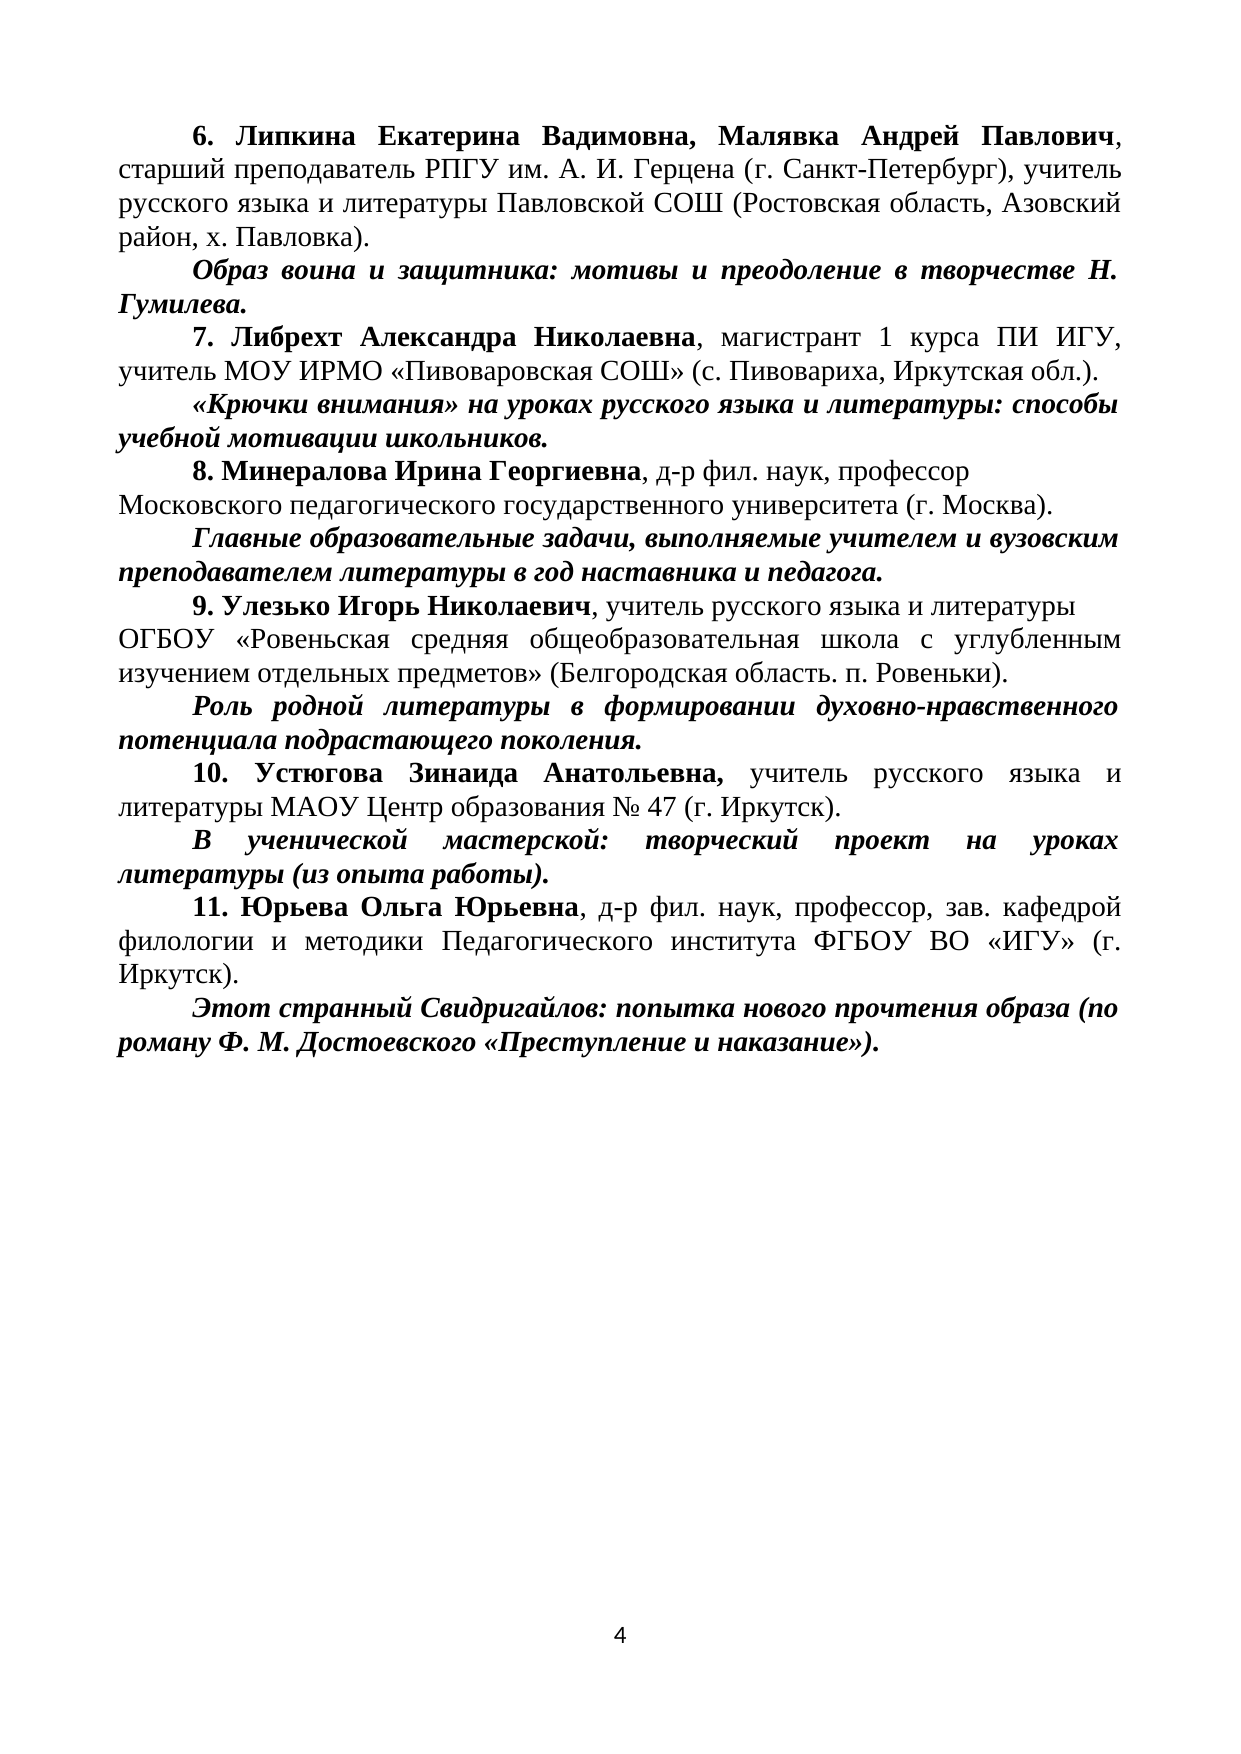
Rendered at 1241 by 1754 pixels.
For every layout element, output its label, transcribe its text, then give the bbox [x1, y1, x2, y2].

text Роль родной литературы в формировании духовно-нравственного потенциала подрастающего поколения. [118, 688, 1122, 755]
text «Крючки внимания» на уроках русского языка и литературы: способы учебной мотивации школьников. [118, 386, 1122, 453]
text 8. Минералова Ирина Георгиевна, д-р фил. наук, профессор Московского педагогического государственного университета (г. Москва). [118, 453, 1122, 521]
text 7. Либрехт Александра Николаевна, магистрант 1 курса ПИ ИГУ, учитель МОУ ИРМО «Пивоваровская СОШ» (с. Пивовариха, Иркутская обл.). [118, 319, 1122, 386]
text 10. Устюгова Зинаида Анатольевна, учитель русского языка и литературы МАОУ Центр образования № 47 (г. Иркутск). [118, 755, 1122, 822]
text 6. Липкина Екатерина Вадимовна, Малявка Андрей Павлович, старший преподаватель РПГУ им. А. И. Герцена (г. Санкт-Петербург), учитель русского языка и литературы Павловской СОШ (Ростовская область, Азовский район, х. Павловка). [118, 118, 1122, 252]
text Образ воина и защитника: мотивы и преодоление в творчестве Н. Гумилева. [118, 252, 1122, 319]
text Этот странный Свидригайлов: попытка нового прочтения образа (по роману Ф. М. Достоевского «Преступление и наказание»). [118, 990, 1122, 1057]
text Главные образовательные задачи, выполняемые учителем и вузовским преподавателем литературы в год наставника и педагога. [118, 521, 1122, 588]
text В ученической мастерской: творческий проект на уроках литературы (из опыта работы). [118, 822, 1122, 889]
text 9. Улезько Игорь Николаевич, учитель русского языка и литературы [118, 588, 1122, 621]
text 11. Юрьева Ольга Юрьевна, д-р фил. наук, профессор, зав. кафедрой филологии и методики Педагогического института ФГБОУ ВО «ИГУ» (г. Иркутск). [118, 889, 1122, 990]
text ОГБОУ «Ровеньская средняя общеобразовательная школа с углубленным изучением отдельных предметов» (Белгородская область. п. Ровеньки). [118, 621, 1122, 688]
